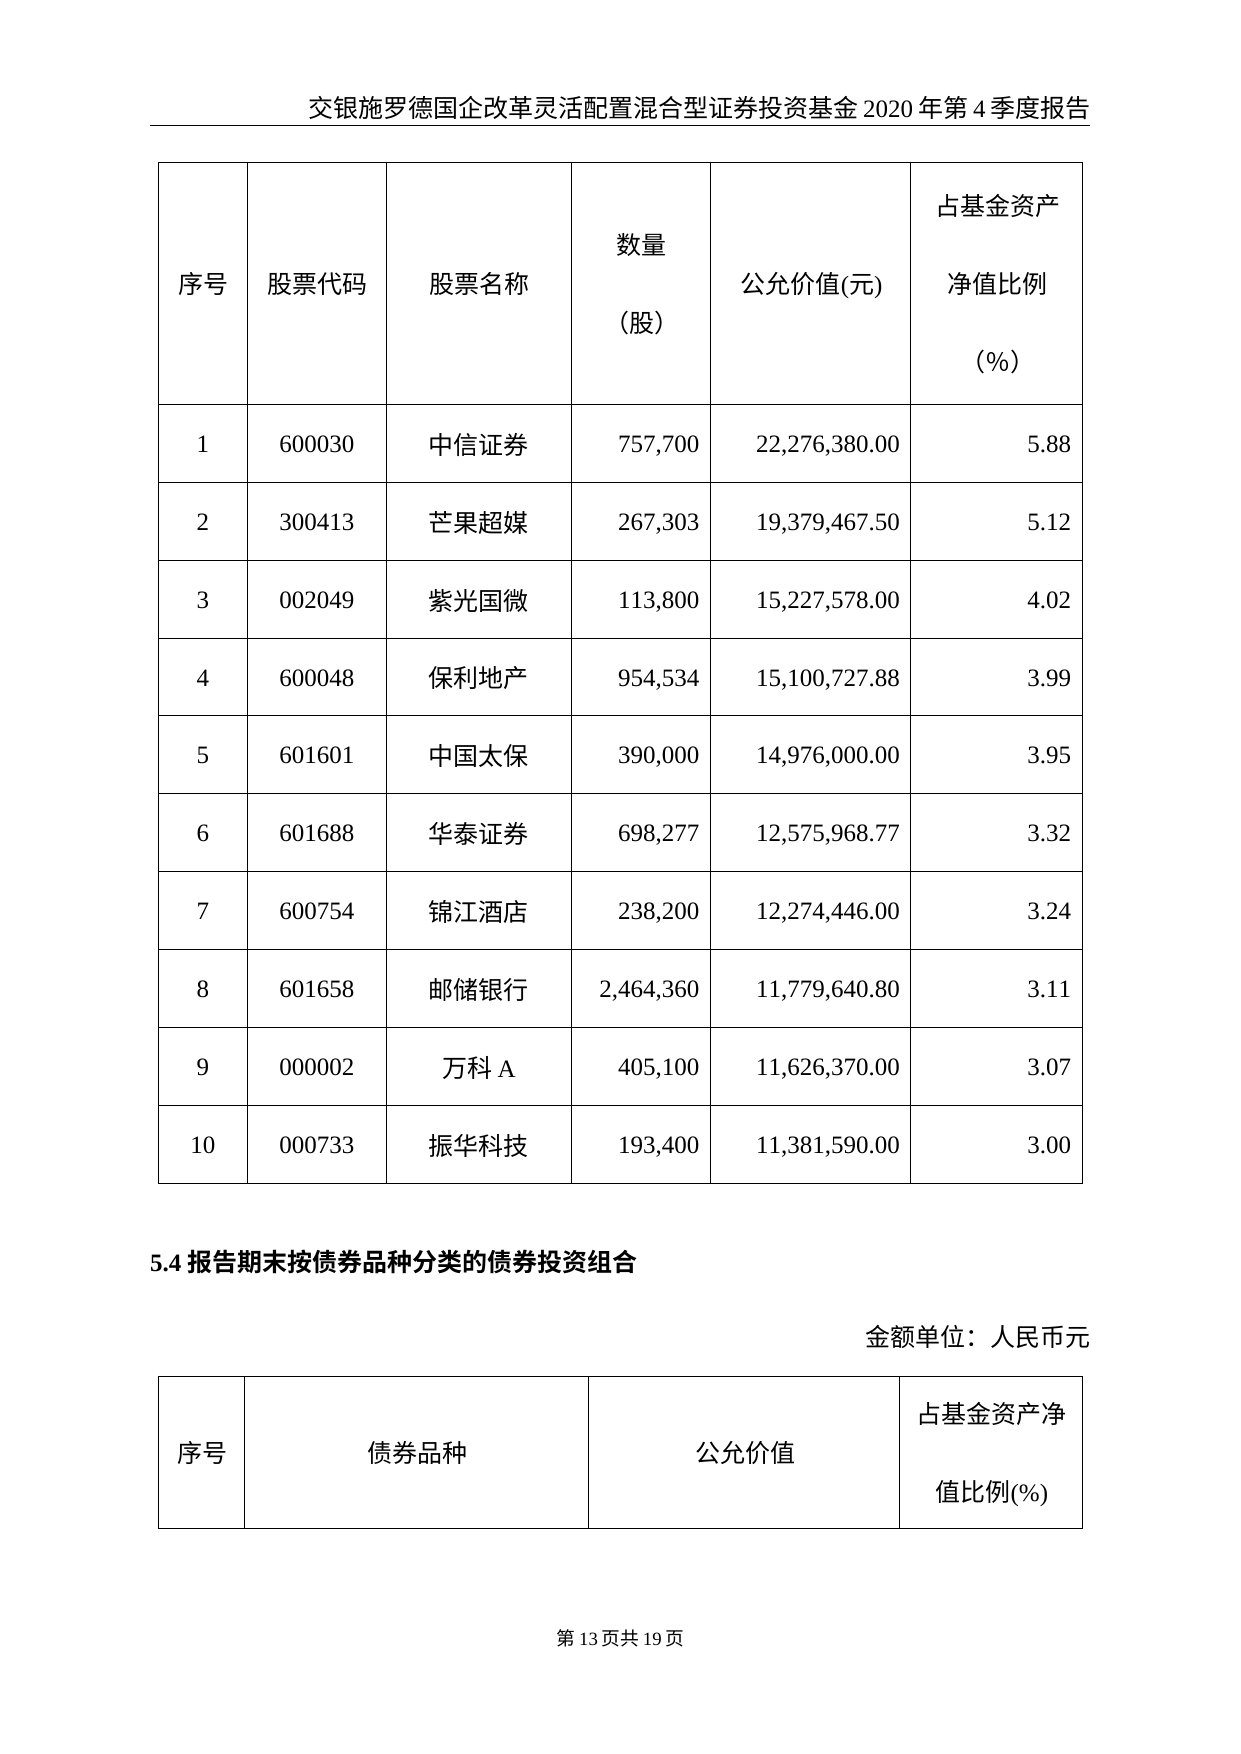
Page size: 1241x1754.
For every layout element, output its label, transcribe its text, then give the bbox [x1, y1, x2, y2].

table_header 债券品种 [245, 1377, 588, 1528]
table_header 序号 [159, 1377, 244, 1528]
table_cell 15,227,578.00 [711, 561, 910, 637]
table_cell 3.24 [911, 872, 1082, 949]
table_cell 1 [159, 405, 247, 482]
table_cell 保利地产 [387, 639, 571, 715]
table_cell 601601 [248, 716, 386, 793]
table_cell 锦江酒店 [387, 872, 571, 949]
table_header 股票名称 [387, 163, 571, 404]
table_cell 267,303 [572, 483, 710, 559]
table_cell 601688 [248, 794, 386, 871]
table_cell 3.95 [911, 716, 1082, 793]
table_cell 698,277 [572, 794, 710, 871]
table_cell 15,100,727.88 [711, 639, 910, 715]
table_cell 3.99 [911, 639, 1082, 715]
table_cell 600030 [248, 405, 386, 482]
table_cell 757,700 [572, 405, 710, 482]
table_cell 11,381,590.00 [711, 1106, 910, 1183]
table_cell 113,800 [572, 561, 710, 637]
table_cell 3 [159, 561, 247, 637]
table_cell 紫光国微 [387, 561, 571, 637]
table_cell 600048 [248, 639, 386, 715]
table_cell 2,464,360 [572, 950, 710, 1027]
table_cell 19,379,467.50 [711, 483, 910, 559]
table_cell 12,274,446.00 [711, 872, 910, 949]
table_header 股票代码 [248, 163, 386, 404]
table_cell 954,534 [572, 639, 710, 715]
table_cell 12,575,968.77 [711, 794, 910, 871]
table_cell 5.88 [911, 405, 1082, 482]
table_cell 000733 [248, 1106, 386, 1183]
table_cell 6 [159, 794, 247, 871]
table_header 占基金资产净值比例（％） [911, 163, 1082, 404]
table_cell 2 [159, 483, 247, 559]
table_cell 芒果超媒 [387, 483, 571, 559]
table_cell 振华科技 [387, 1106, 571, 1183]
table_cell 8 [159, 950, 247, 1027]
table_cell 3.07 [911, 1028, 1082, 1105]
table_cell 193,400 [572, 1106, 710, 1183]
table_cell 390,000 [572, 716, 710, 793]
table_cell 邮储银行 [387, 950, 571, 1027]
table_cell 万科A [387, 1028, 571, 1105]
table_cell 11,626,370.00 [711, 1028, 910, 1105]
table_cell 000002 [248, 1028, 386, 1105]
table_cell 238,200 [572, 872, 710, 949]
table_header 数量（股） [572, 163, 710, 404]
table_cell 5 [159, 716, 247, 793]
table_cell 7 [159, 872, 247, 949]
table_cell 10 [159, 1106, 247, 1183]
table_cell 3.32 [911, 794, 1082, 871]
table_header 公允价值(元) [711, 163, 910, 404]
table_header 公允价值 [589, 1377, 899, 1528]
table_cell 9 [159, 1028, 247, 1105]
table_header 序号 [159, 163, 247, 404]
table_cell 4 [159, 639, 247, 715]
table_cell 5.12 [911, 483, 1082, 559]
table_cell 22,276,380.00 [711, 405, 910, 482]
table_cell 600754 [248, 872, 386, 949]
table_cell 11,779,640.80 [711, 950, 910, 1027]
table_cell 14,976,000.00 [711, 716, 910, 793]
table_cell 3.11 [911, 950, 1082, 1027]
table_cell 中信证券 [387, 405, 571, 482]
table_cell 华泰证券 [387, 794, 571, 871]
table_cell 300413 [248, 483, 386, 559]
table_cell 405,100 [572, 1028, 710, 1105]
table_cell 601658 [248, 950, 386, 1027]
table_cell 002049 [248, 561, 386, 637]
table_cell 3.00 [911, 1106, 1082, 1183]
table_cell 4.02 [911, 561, 1082, 637]
table_header 占基金资产净值比例(%) [900, 1377, 1082, 1528]
text 金额单位：人民币元 [150, 1303, 1090, 1368]
text 5.4 报告期末按债券品种分类的债券投资组合 [150, 1228, 1090, 1293]
table_cell 中国太保 [387, 716, 571, 793]
